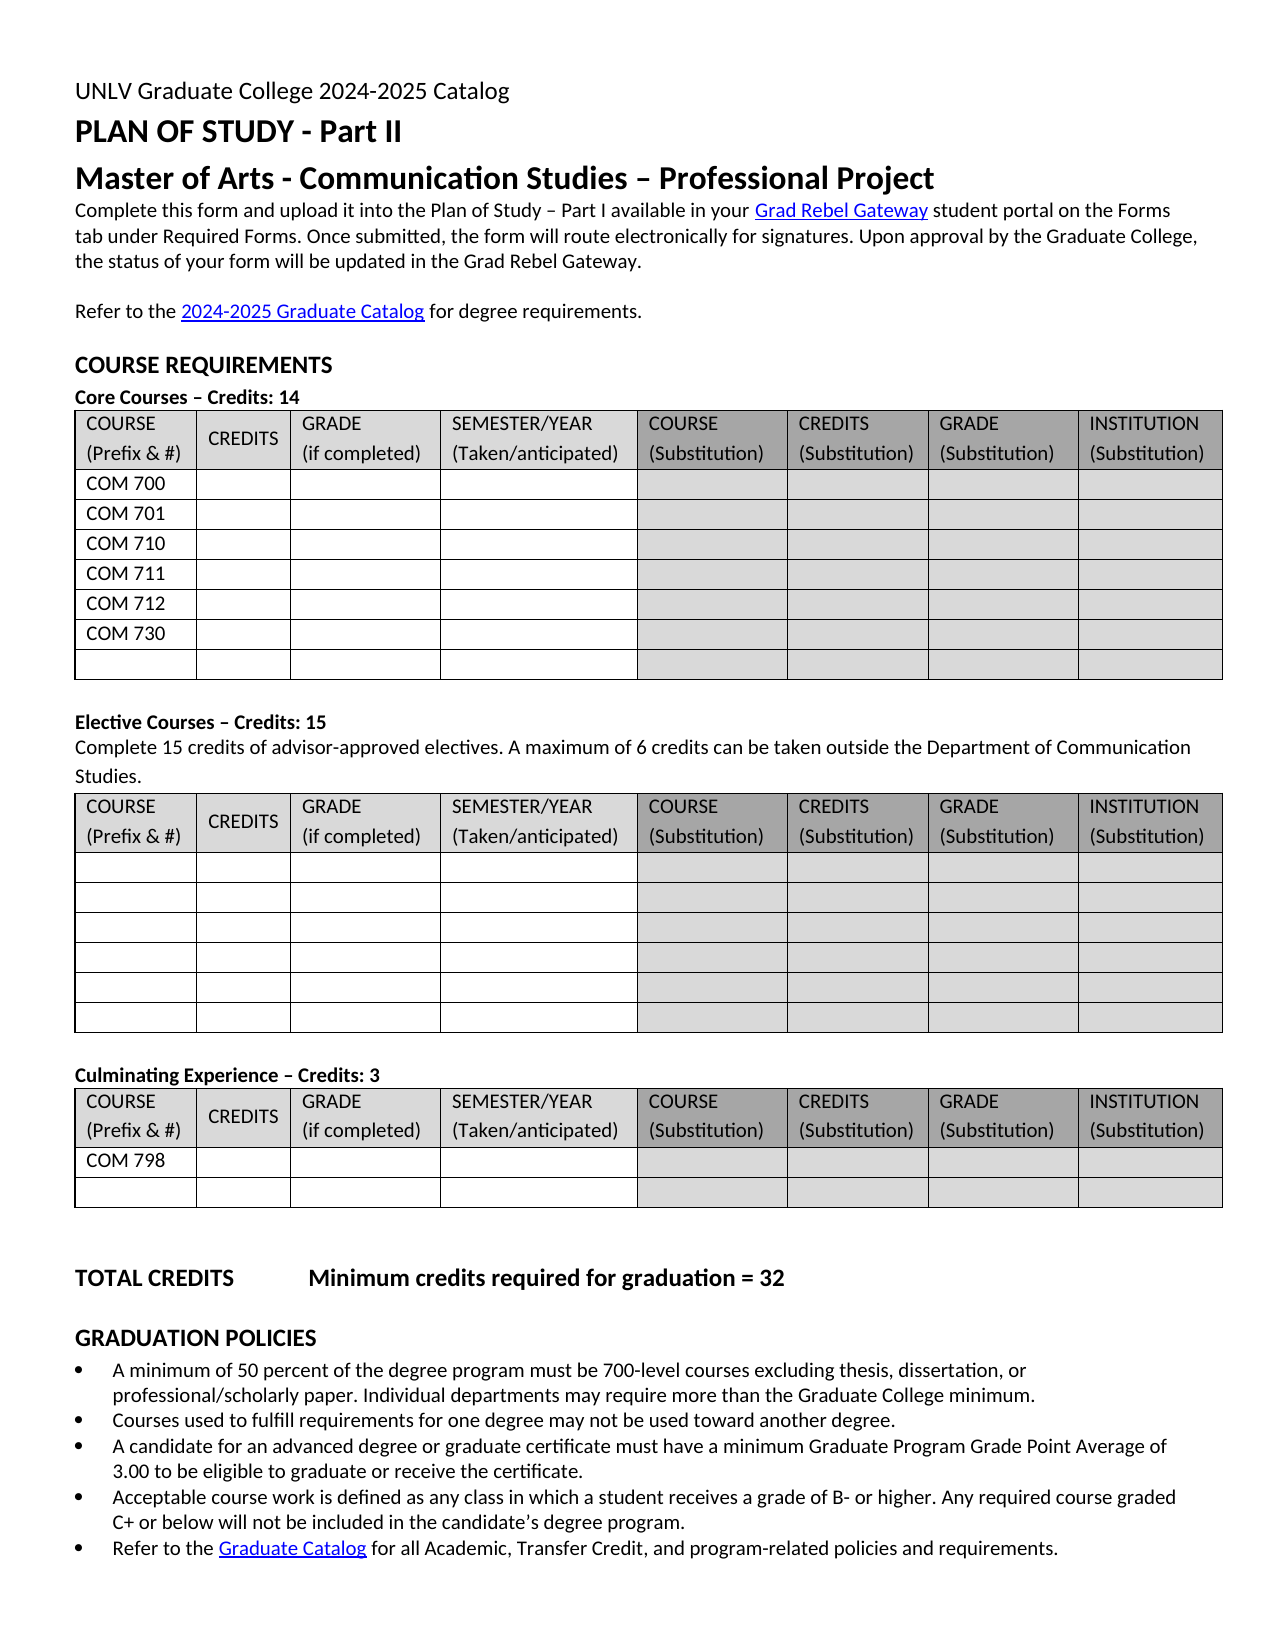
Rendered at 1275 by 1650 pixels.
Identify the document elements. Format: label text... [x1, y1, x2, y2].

table_cell [441, 650, 637, 679]
table_cell [441, 853, 637, 882]
table_cell [638, 500, 787, 529]
table_cell [197, 943, 290, 972]
table_cell [291, 883, 440, 912]
table_cell [788, 650, 928, 679]
table_header GRADE (Substitution) [929, 794, 1078, 852]
table_cell [197, 1003, 290, 1032]
table_cell [638, 853, 787, 882]
table_header SEMESTER/YEAR (Taken/anticipated) [441, 794, 637, 852]
table_cell [788, 973, 928, 1002]
table_cell [197, 470, 290, 499]
table_header COURSE (Substitution) [638, 1089, 787, 1147]
table_cell [1079, 620, 1222, 649]
table_cell [1079, 560, 1222, 589]
table_header CREDITS (Substitution) [788, 794, 928, 852]
table_cell [638, 560, 787, 589]
table_cell [638, 1178, 787, 1207]
table_cell [441, 973, 637, 1002]
table_cell [197, 500, 290, 529]
table_cell [197, 620, 290, 649]
table_cell [291, 530, 440, 559]
table_cell [197, 1178, 290, 1207]
table_cell [441, 1178, 637, 1207]
text Complete this form and upload it into the Plan of Study – Part I available in your Grad Rebel Gateway student portal on the Forms tab under Required Forms. Once submitted, the form will route electronically for signatures. Upon approval by the Graduate College, the status of your form will be updated in the Grad Rebel Gateway. [75, 197, 1200, 274]
table_cell [788, 883, 928, 912]
table_cell [788, 1148, 928, 1177]
table_cell [788, 590, 928, 619]
list Refer to the Graduate Catalog for all Academic, Transfer Credit, and program-related policies and requirements. [75, 1535, 1200, 1560]
table_header CREDITS [197, 794, 290, 852]
table_cell [441, 913, 637, 942]
table_cell [788, 530, 928, 559]
table_cell [441, 560, 637, 589]
table_cell [291, 853, 440, 882]
table_cell [1079, 973, 1222, 1002]
table_cell [76, 973, 196, 1002]
table_header CREDITS (Substitution) [788, 411, 928, 469]
table_cell [929, 913, 1078, 942]
table_cell [441, 590, 637, 619]
table_cell [441, 620, 637, 649]
table_cell [197, 853, 290, 882]
table_header INSTITUTION (Substitution) [1079, 1089, 1222, 1147]
table_cell [291, 1148, 440, 1177]
table_cell [76, 943, 196, 972]
table_cell [291, 590, 440, 619]
table_header GRADE (if completed) [291, 411, 440, 469]
table_cell [929, 590, 1078, 619]
table_cell [638, 620, 787, 649]
text Complete 15 credits of advisor-approved electives. A maximum of 6 credits can be taken outside the Department of Communication Studies. [75, 734, 1200, 789]
subtitle COURSE REQUIREMENTS [75, 349, 1200, 380]
text Master of Arts - Communication Studies – Professional Project [75, 157, 1200, 197]
table_cell [291, 650, 440, 679]
table_cell [638, 943, 787, 972]
table_cell [76, 1178, 196, 1207]
table_cell [929, 1148, 1078, 1177]
table_cell COM 710 [76, 530, 196, 559]
table_header COURSE (Prefix & #) [76, 411, 196, 469]
table_header COURSE (Prefix & #) [76, 1089, 196, 1147]
table_cell [638, 650, 787, 679]
table_header SEMESTER/YEAR (Taken/anticipated) [441, 411, 637, 469]
table_cell COM 701 [76, 500, 196, 529]
table_cell [1079, 1003, 1222, 1032]
table_cell [197, 530, 290, 559]
table_cell [929, 1003, 1078, 1032]
table_cell [788, 913, 928, 942]
table_cell [788, 943, 928, 972]
table_header INSTITUTION (Substitution) [1079, 411, 1222, 469]
table_cell [76, 913, 196, 942]
table_cell [1079, 500, 1222, 529]
table_cell [76, 883, 196, 912]
table_cell [197, 1148, 290, 1177]
table_cell COM 730 [76, 620, 196, 649]
table_cell [788, 620, 928, 649]
table_cell [291, 470, 440, 499]
table_cell [441, 1003, 637, 1032]
table_cell [1079, 853, 1222, 882]
table_cell [929, 650, 1078, 679]
table_cell [197, 650, 290, 679]
table_cell [441, 470, 637, 499]
list Acceptable course work is defined as any class in which a student receives a grade of B- or higher. Any required course graded C+ or below will not be included in the candidate’s degree program. [75, 1484, 1200, 1535]
subtitle Core Courses – Credits: 14 [75, 384, 1200, 409]
table_header CREDITS [197, 411, 290, 469]
table_cell [638, 1148, 787, 1177]
table_cell COM 711 [76, 560, 196, 589]
table_cell COM 700 [76, 470, 196, 499]
table_cell [441, 943, 637, 972]
table_cell [638, 913, 787, 942]
table_cell [788, 853, 928, 882]
table_cell [441, 500, 637, 529]
table_cell [929, 1178, 1078, 1207]
table_cell [197, 590, 290, 619]
table_cell [1079, 1178, 1222, 1207]
table_cell [1079, 530, 1222, 559]
table_header SEMESTER/YEAR (Taken/anticipated) [441, 1089, 637, 1147]
subtitle TOTAL CREDITS Minimum credits required for graduation = 32 [75, 1262, 1200, 1292]
table_cell [638, 883, 787, 912]
table_header COURSE (Prefix & #) [76, 794, 196, 852]
table_cell [291, 943, 440, 972]
table_cell [1079, 470, 1222, 499]
table_cell [929, 620, 1078, 649]
text UNLV Graduate College 2024-2025 Catalog [75, 75, 1200, 106]
table_cell [788, 1003, 928, 1032]
table_cell [929, 500, 1078, 529]
table_header GRADE (Substitution) [929, 1089, 1078, 1147]
table_cell [929, 560, 1078, 589]
table_cell [929, 530, 1078, 559]
table_cell [76, 853, 196, 882]
table_cell [638, 470, 787, 499]
table_cell [441, 530, 637, 559]
table_cell [1079, 913, 1222, 942]
table_cell [291, 973, 440, 1002]
table_cell [638, 530, 787, 559]
table_header CREDITS (Substitution) [788, 1089, 928, 1147]
table_cell [291, 1178, 440, 1207]
table_cell [638, 590, 787, 619]
table_cell [638, 973, 787, 1002]
table_cell [197, 883, 290, 912]
subtitle Culminating Experience – Credits: 3 [75, 1062, 1200, 1087]
table_cell [291, 560, 440, 589]
table_cell [1079, 650, 1222, 679]
table_cell [929, 470, 1078, 499]
list Courses used to fulfill requirements for one degree may not be used toward another degree. [75, 1408, 1200, 1433]
table_cell [638, 1003, 787, 1032]
table_cell COM 712 [76, 590, 196, 619]
table_cell [1079, 883, 1222, 912]
table_header COURSE (Substitution) [638, 411, 787, 469]
table_cell [929, 853, 1078, 882]
table_cell [1079, 1148, 1222, 1177]
text Refer to the 2024-2025 Graduate Catalog for degree requirements. [75, 299, 1200, 324]
table_cell [788, 1178, 928, 1207]
subtitle Elective Courses – Credits: 15 [75, 709, 1200, 734]
table_cell [1079, 943, 1222, 972]
table_cell [929, 973, 1078, 1002]
table_cell [76, 650, 196, 679]
table_header INSTITUTION (Substitution) [1079, 794, 1222, 852]
table_cell [441, 883, 637, 912]
table_cell [197, 913, 290, 942]
list A candidate for an advanced degree or graduate certificate must have a minimum Graduate Program Grade Point Average of 3.00 to be eligible to graduate or receive the certificate. [75, 1433, 1200, 1484]
table_cell [788, 560, 928, 589]
list A minimum of 50 percent of the degree program must be 700-level courses excluding thesis, dissertation, or professional/scholarly paper. Individual departments may require more than the Graduate College minimum. [75, 1357, 1200, 1408]
table_cell [929, 943, 1078, 972]
table_cell [441, 1148, 637, 1177]
table_cell [291, 913, 440, 942]
table_header GRADE (if completed) [291, 794, 440, 852]
table_cell [197, 973, 290, 1002]
table_cell COM 798 [76, 1148, 196, 1177]
title PLAN OF STUDY - Part II [75, 110, 1200, 151]
table_cell [1079, 590, 1222, 619]
table_cell [291, 1003, 440, 1032]
table_cell [929, 883, 1078, 912]
table_cell [291, 500, 440, 529]
table_cell [788, 500, 928, 529]
table_cell [197, 560, 290, 589]
table_cell [76, 1003, 196, 1032]
table_header GRADE (Substitution) [929, 411, 1078, 469]
table_header COURSE (Substitution) [638, 794, 787, 852]
table_header GRADE (if completed) [291, 1089, 440, 1147]
table_cell [291, 620, 440, 649]
subtitle GRADUATION POLICIES [75, 1322, 1200, 1352]
table_cell [788, 470, 928, 499]
table_header CREDITS [197, 1089, 290, 1147]
